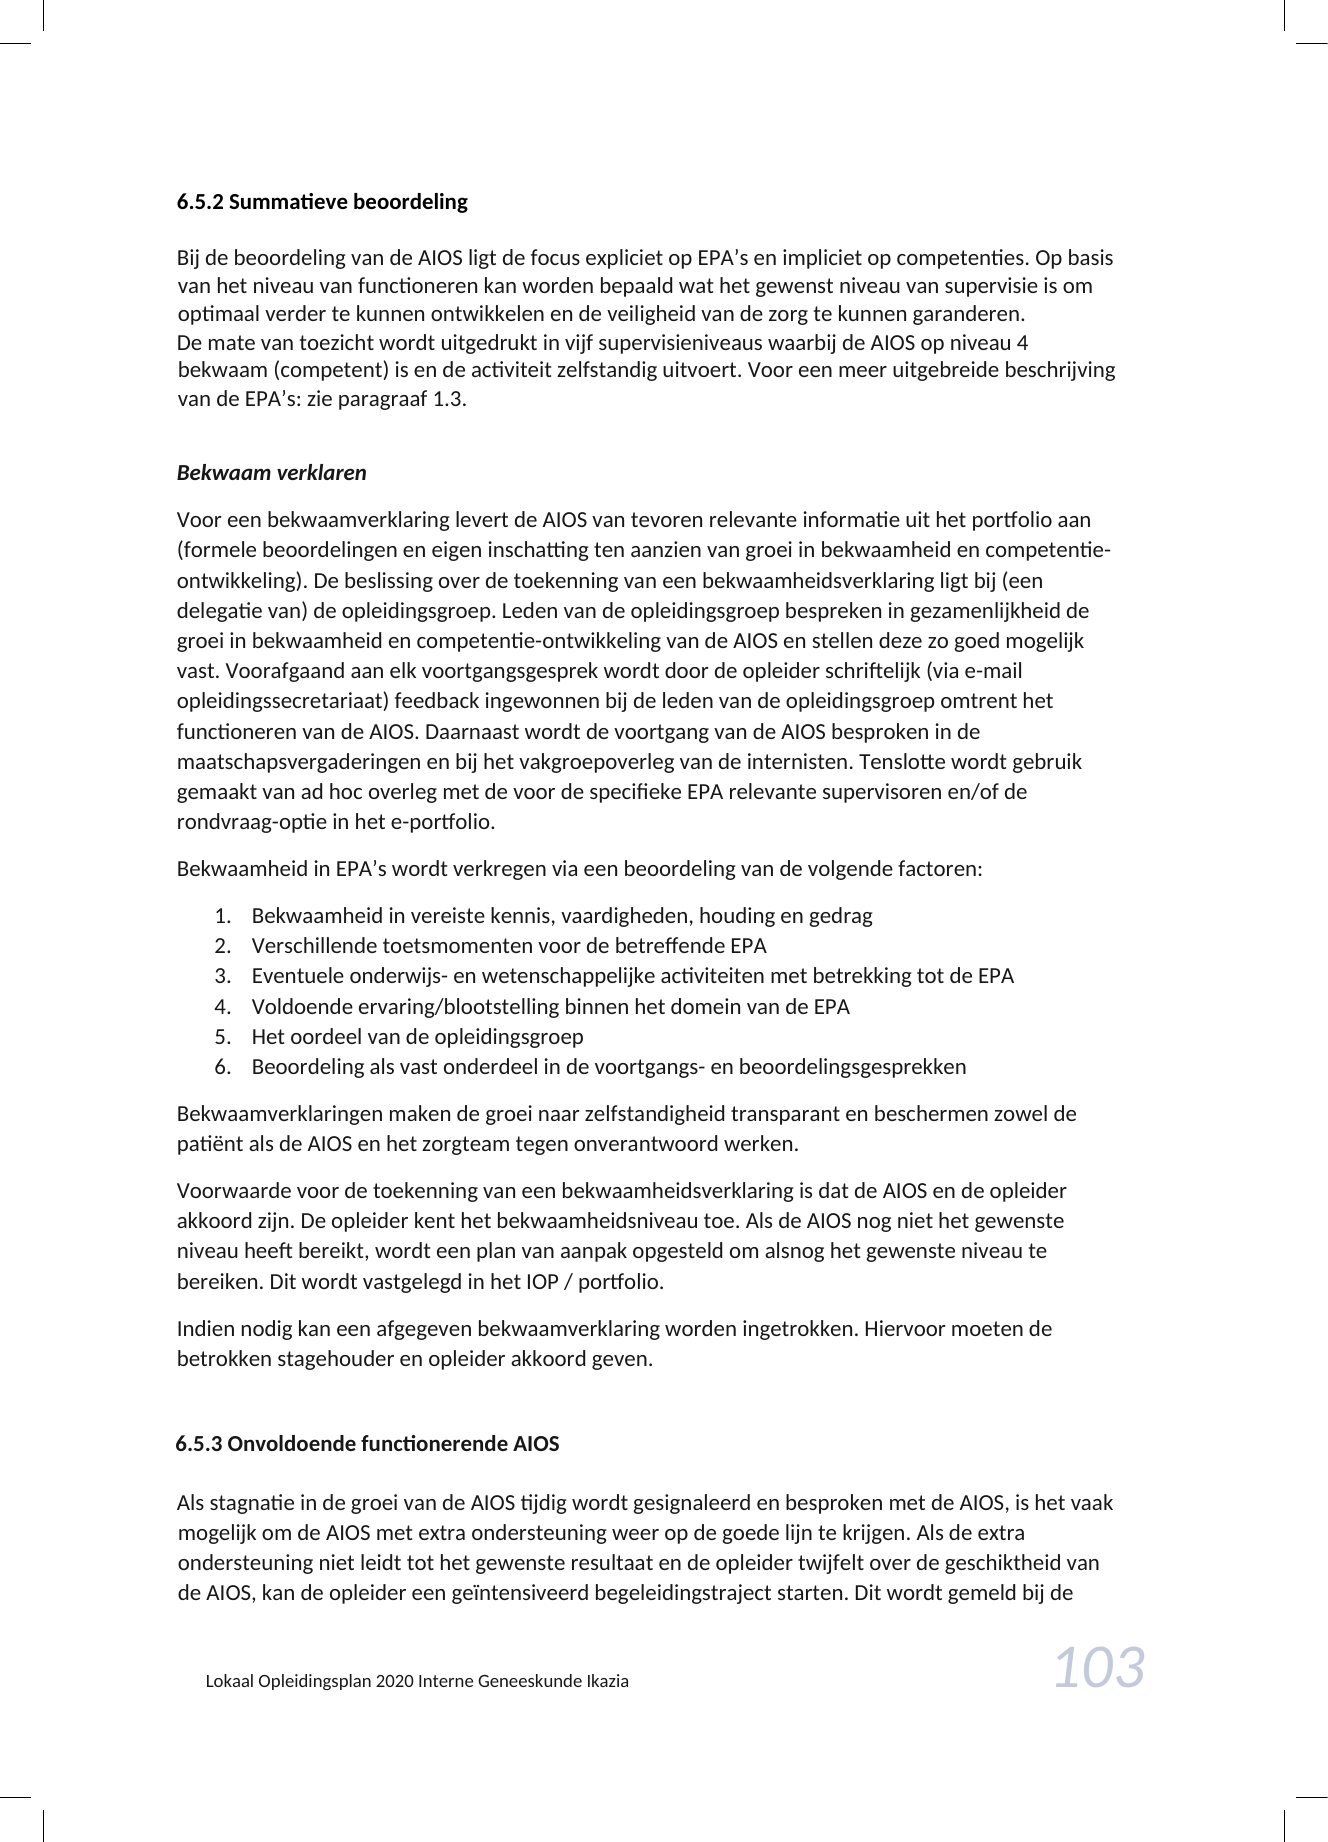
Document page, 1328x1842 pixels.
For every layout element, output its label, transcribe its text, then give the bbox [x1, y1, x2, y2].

text De mate van toezicht wordt uitgedrukt in vijf supervisieniveaus waarbij de AIOS op niveau 4 bekwaam (competent) is en de activiteit zelfstandig uitvoert. Voor een meer uitgebreide beschrijving van de EPA’s: zie paragraaf 1.3. [177, 328, 1120, 412]
subtitle 6.5.3 Onvoldoende functionerende AIOS [175, 1429, 1120, 1457]
text Voorwaarde voor de toekenning van een bekwaamheidsverklaring is dat de AIOS en de opleider akkoord zijn. De opleider kent het bekwaamheidsniveau toe. Als de AIOS nog niet het gewenste niveau heeft bereikt, wordt een plan van aanpak opgesteld om alsnog het gewenste niveau te bereiken. Dit wordt vastgelegd in het IOP / portfolio. [177, 1176, 1120, 1295]
list Bekwaamheid in vereiste kennis, vaardigheden, houding en gedrag [214, 901, 1120, 929]
list Het oordeel van de opleidingsgroep [214, 1022, 1120, 1050]
text 6.5.2 Summatieve beoordeling [177, 187, 1120, 216]
text Indien nodig kan een afgegeven bekwaamverklaring worden ingetrokken. Hiervoor moeten de betrokken stagehouder en opleider akkoord geven. [177, 1314, 1120, 1372]
text Voor een bekwaamverklaring levert de AIOS van tevoren relevante informatie uit het portfolio aan (formele beoordelingen en eigen inschatting ten aanzien van groei in bekwaamheid en competentie-ontwikkeling). De beslissing over de toekenning van een bekwaamheidsverklaring ligt bij (een delegatie van) de opleidingsgroep. Leden van de opleidingsgroep bespreken in gezamenlijkheid de groei in bekwaamheid en competentie-ontwikkeling van de AIOS en stellen deze zo goed mogelijk vast. Voorafgaand aan elk voortgangsgesprek wordt door de opleider schriftelijk (via e-mail opleidingssecretariaat) feedback ingewonnen bij de leden van de opleidingsgroep omtrent het functioneren van de AIOS. Daarnaast wordt de voortgang van de AIOS besproken in de maatschapsvergaderingen en bij het vakgroepoverleg van de internisten. Tenslotte wordt gebruik gemaakt van ad hoc overleg met de voor de specifieke EPA relevante supervisoren en/of de rondvraag-optie in het e-portfolio. [177, 505, 1120, 836]
list Verschillende toetsmomenten voor de betreffende EPA [214, 931, 1120, 959]
text Bekwaamheid in EPA’s wordt verkregen via een beoordeling van de volgende factoren: [177, 854, 1120, 882]
list Voldoende ervaring/blootstelling binnen het domein van de EPA [214, 992, 1120, 1020]
list Eventuele onderwijs- en wetenschappelijke activiteiten met betrekking tot de EPA [214, 962, 1120, 990]
text Bekwaamverklaringen maken de groei naar zelfstandigheid transparant en beschermen zowel de patiënt als de AIOS en het zorgteam tegen onverantwoord werken. [177, 1099, 1120, 1157]
text Bekwaam verklaren [177, 458, 1120, 487]
text Bij de beoordeling van de AIOS ligt de focus expliciet op EPA’s en impliciet op competenties. Op basis van het niveau van functioneren kan worden bepaald wat het gewenst niveau van supervisie is om optimaal verder te kunnen ontwikkelen en de veiligheid van de zorg te kunnen garanderen. [177, 243, 1120, 328]
list Beoordeling als vast onderdeel in de voortgangs- en beoordelingsgesprekken [214, 1052, 1120, 1080]
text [177, 1488, 1115, 1606]
